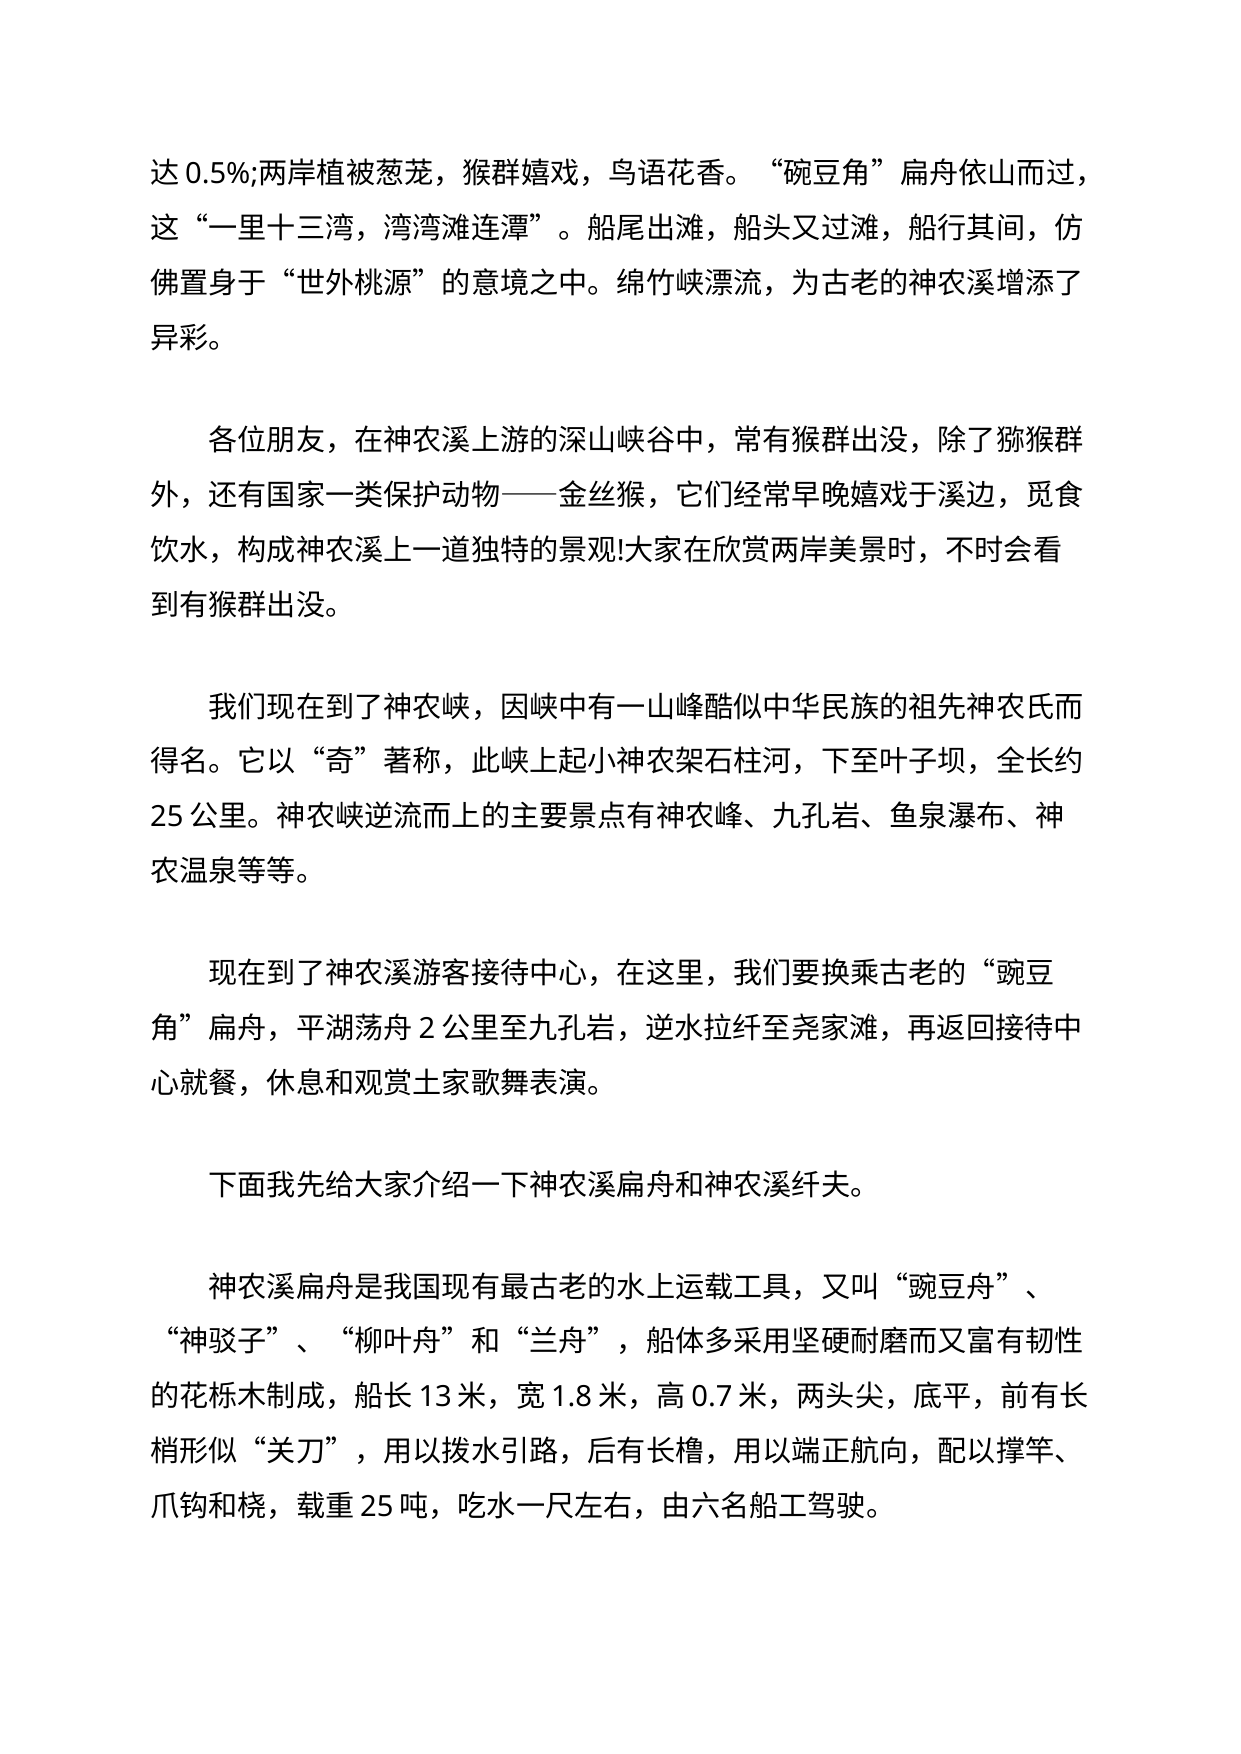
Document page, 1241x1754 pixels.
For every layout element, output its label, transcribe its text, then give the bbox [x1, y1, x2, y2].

text 神农溪扁舟是我国现有最古老的水上运载工具，又叫“豌豆舟”、“神驳子”、“柳叶舟”和“兰舟”，船体多采用坚硬耐磨而又富有韧性的花栎木制成，船长13米，宽1.8米，高0.7米，两头尖，底平，前有长梢形似“关刀”，用以拨水引路，后有长橹，用以端正航向，配以撑竿、爪钩和桡，载重25吨，吃水一尺左右，由六名船工驾驶。 [150, 1263, 1090, 1525]
text 下面我先给大家介绍一下神农溪扁舟和神农溪纤夫。 [150, 1161, 1090, 1204]
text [150, 150, 1090, 357]
text 各位朋友，在神农溪上游的深山峡谷中，常有猴群出没，除了猕猴群外，还有国家一类保护动物——金丝猴，它们经常早晚嬉戏于溪边，觅食饮水，构成神农溪上一道独特的景观!大家在欣赏两岸美景时，不时会看到有猴群出没。 [150, 417, 1090, 624]
text 我们现在到了神农峡，因峡中有一山峰酷似中华民族的祖先神农氏而得名。它以“奇”著称，此峡上起小神农架石柱河，下至叶子坝，全长约25公里。神农峡逆流而上的主要景点有神农峰、九孔岩、鱼泉瀑布、神农温泉等等。 [150, 683, 1090, 890]
text 现在到了神农溪游客接待中心，在这里，我们要换乘古老的“豌豆角”扁舟，平湖荡舟2公里至九孔岩，逆水拉纤至尧家滩，再返回接待中心就餐，休息和观赏土家歌舞表演。 [150, 950, 1090, 1102]
